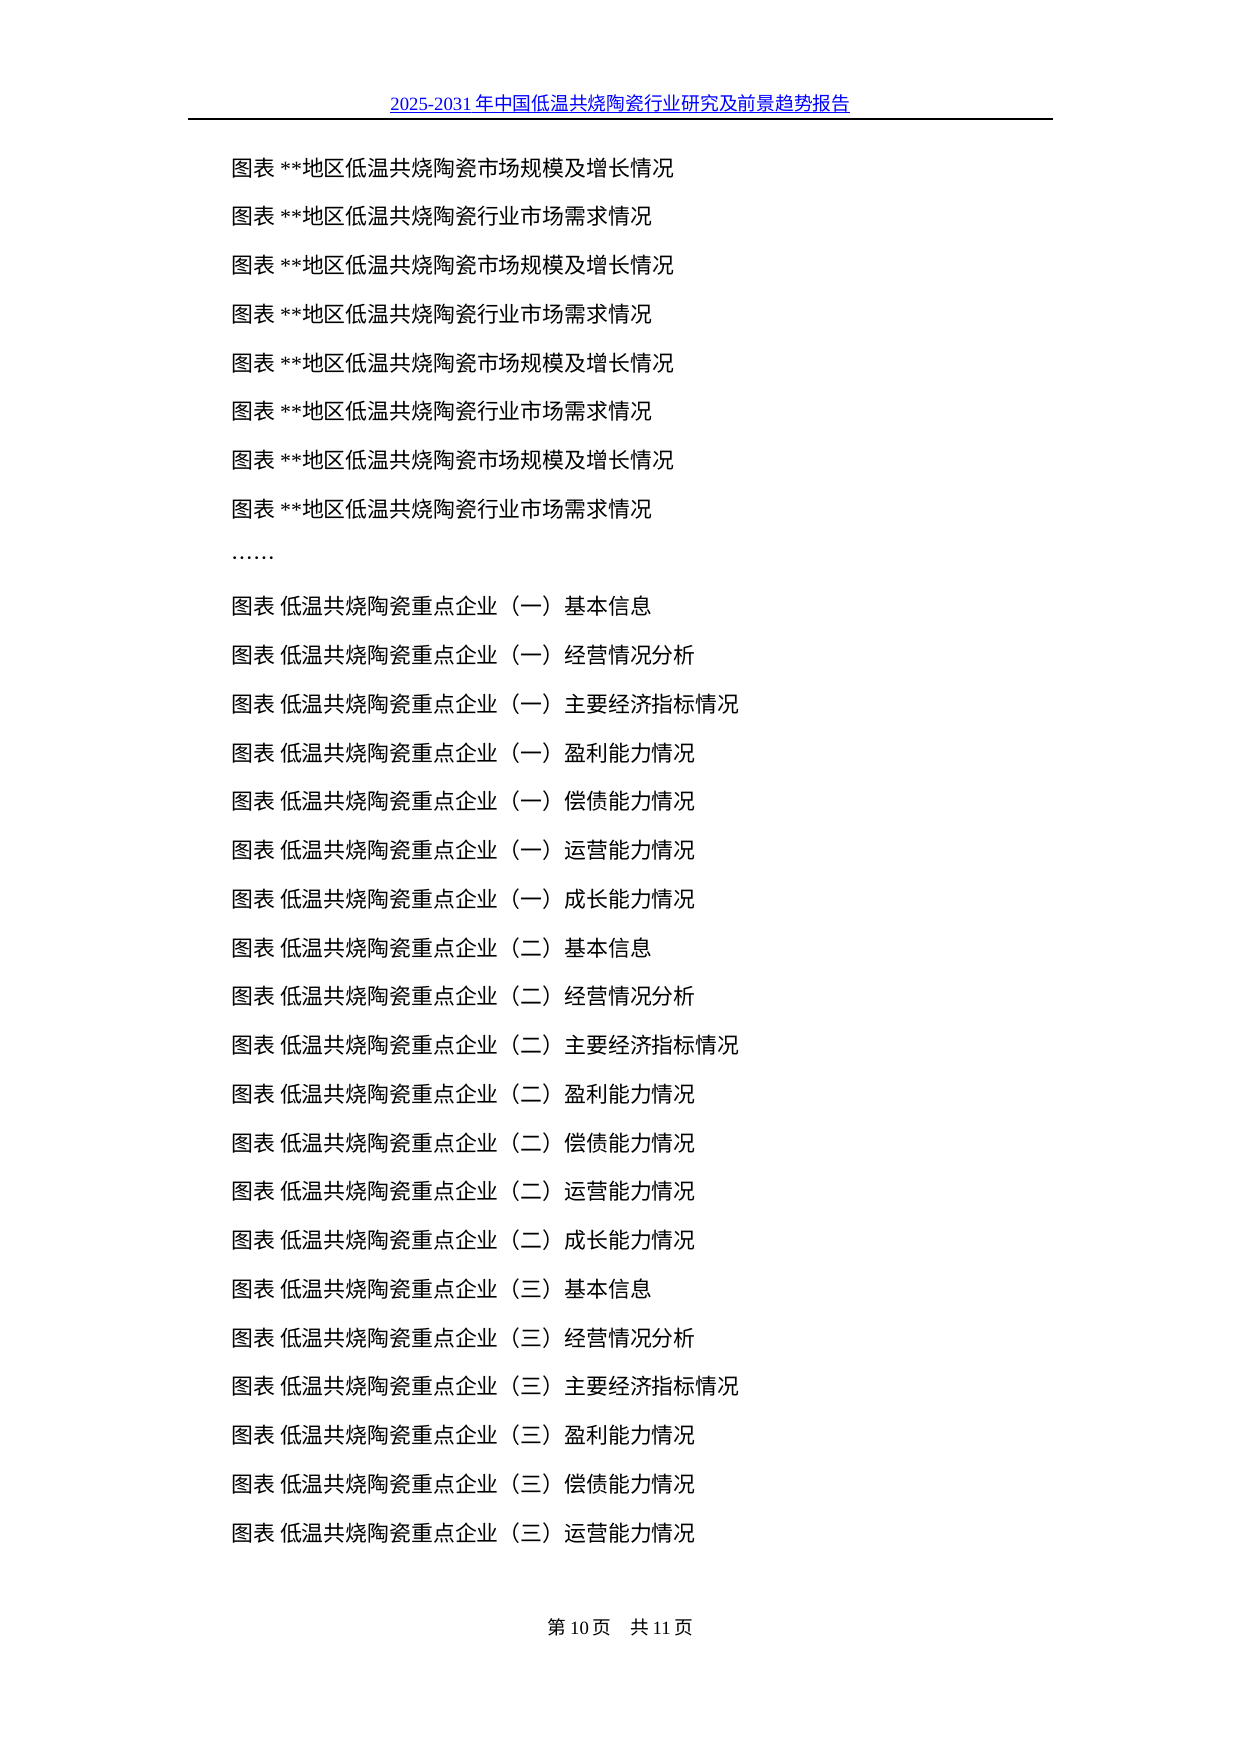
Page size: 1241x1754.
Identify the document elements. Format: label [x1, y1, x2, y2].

text [187, 150, 1053, 1548]
